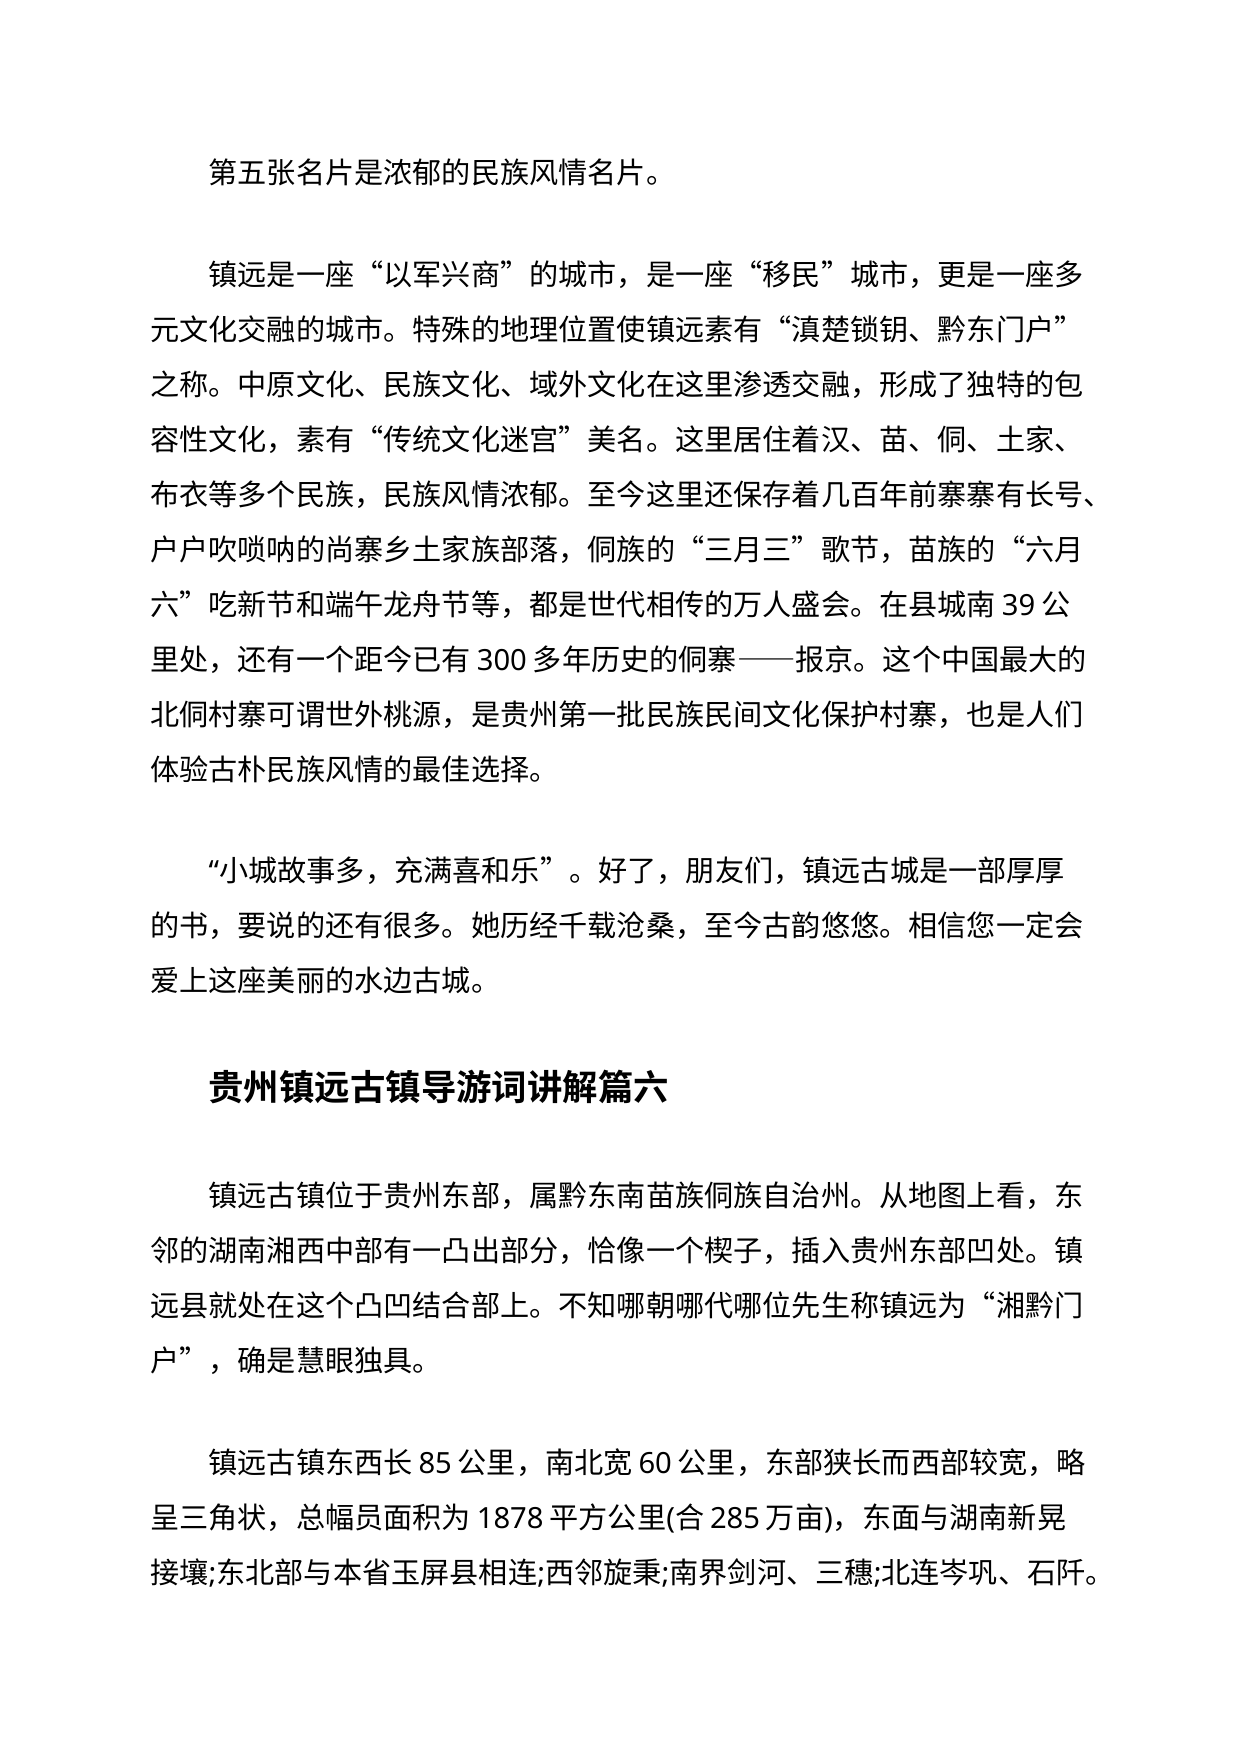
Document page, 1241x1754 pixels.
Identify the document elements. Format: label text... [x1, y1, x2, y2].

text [150, 1439, 1090, 1592]
text 镇远是一座“以军兴商”的城市，是一座“移民”城市，更是一座多元文化交融的城市。特殊的地理位置使镇远素有“滇楚锁钥、黔东门户”之称。中原文化、民族文化、域外文化在这里渗透交融，形成了独特的包容性文化，素有“传统文化迷宫”美名。这里居住着汉、苗、侗、土家、布衣等多个民族，民族风情浓郁。至今这里还保存着几百年前寨寨有长号、户户吹唢呐的尚寨乡土家族部落，侗族的“三月三”歌节，苗族的“六月六”吃新节和端午龙舟节等，都是世代相传的万人盛会。在县城南39公里处，还有一个距今已有300多年历史的侗寨——报京。这个中国最大的北侗村寨可谓世外桃源，是贵州第一批民族民间文化保护村寨，也是人们体验古朴民族风情的最佳选择。 [150, 252, 1090, 788]
text 镇远古镇位于贵州东部，属黔东南苗族侗族自治州。从地图上看，东邻的湖南湘西中部有一凸出部分，恰像一个楔子，插入贵州东部凹处。镇远县就处在这个凸凹结合部上。不知哪朝哪代哪位先生称镇远为“湘黔门户”，确是慧眼独具。 [150, 1173, 1090, 1380]
text “小城故事多，充满喜和乐”。好了，朋友们，镇远古城是一部厚厚的书，要说的还有很多。她历经千载沧桑，至今古韵悠悠。相信您一定会爱上这座美丽的水边古城。 [150, 848, 1090, 1000]
text 贵州镇远古镇导游词讲解篇六 [150, 1059, 1090, 1111]
text 第五张名片是浓郁的民族风情名片。 [150, 150, 1090, 192]
